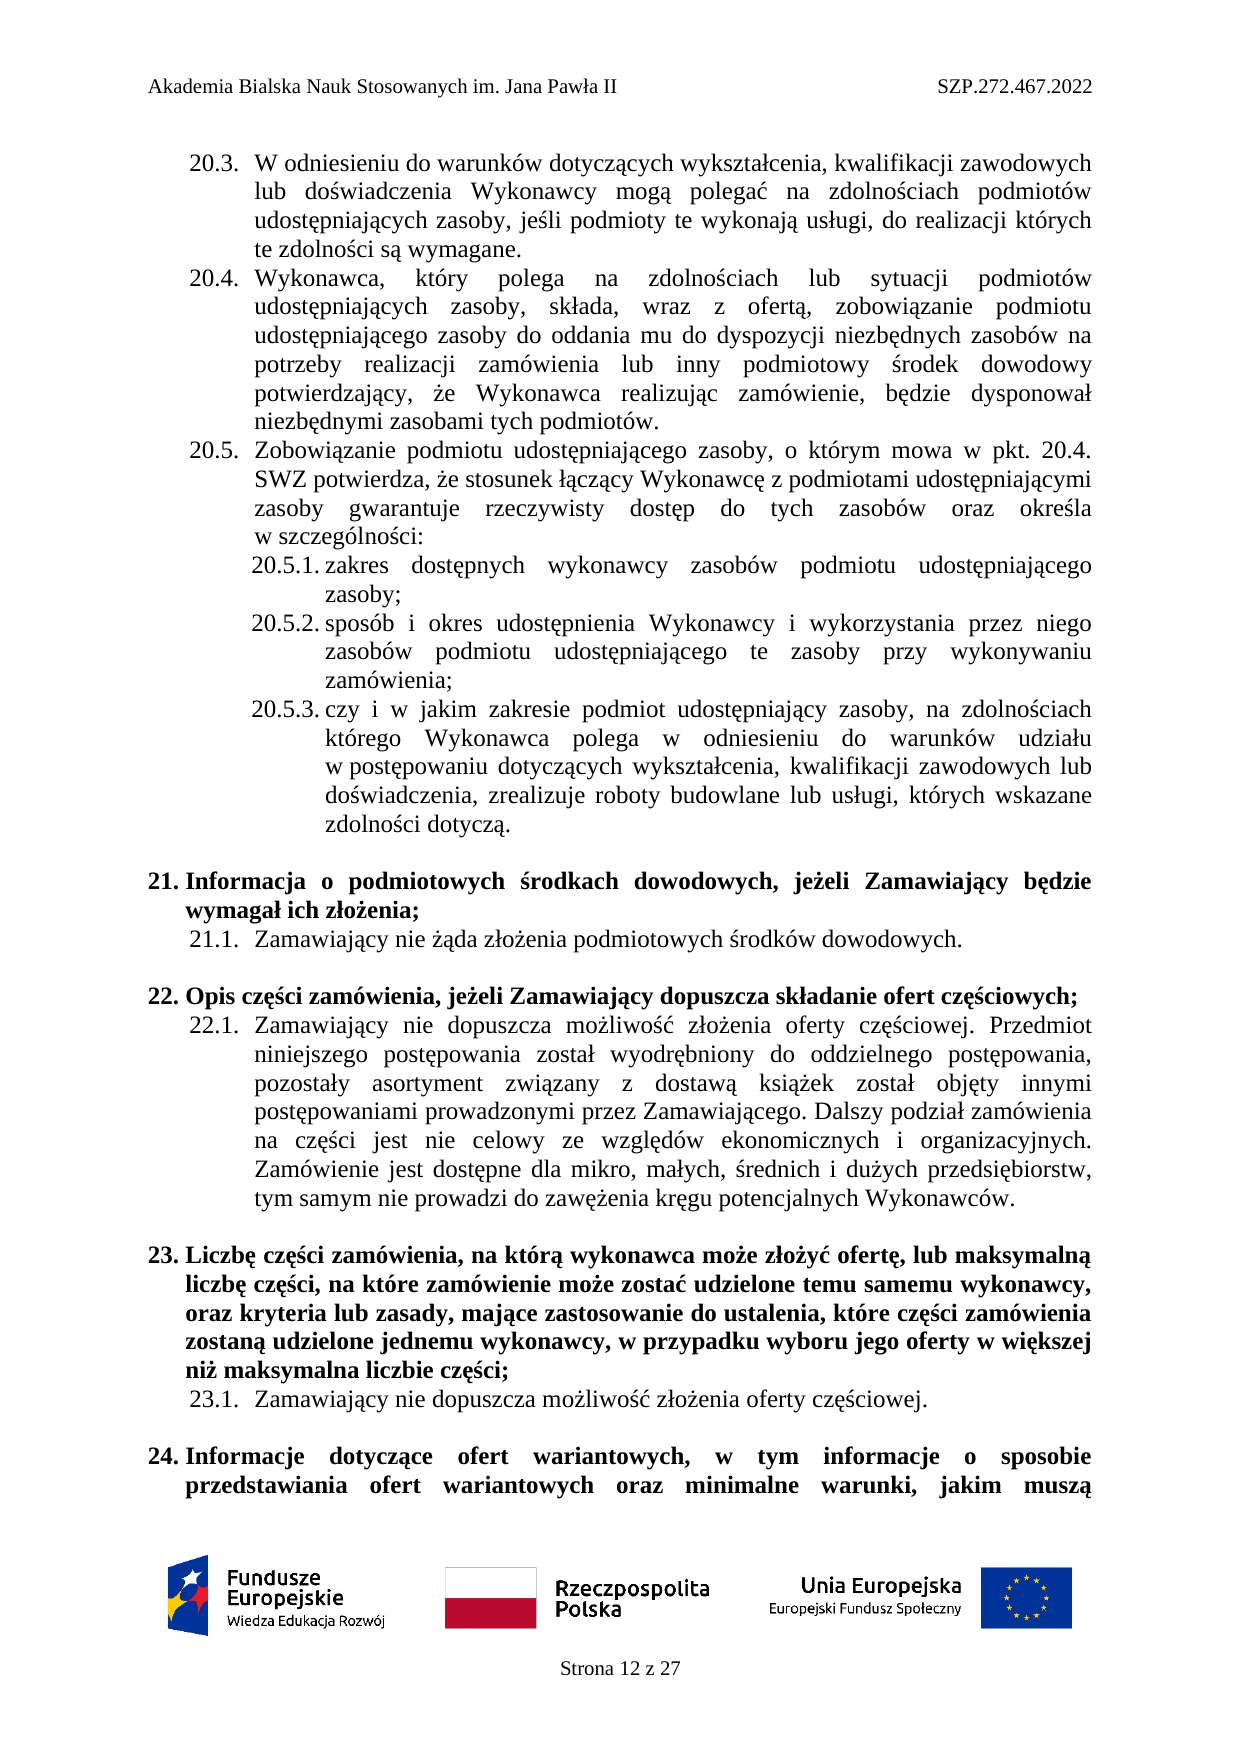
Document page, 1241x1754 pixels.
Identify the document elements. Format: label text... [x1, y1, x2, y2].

list Opis części zamówienia, jeżeli Zamawiający dopuszcza składanie ofert częściowych; [148, 981, 1092, 1010]
list Informacja o podmiotowych środkach dowodowych, jeżeli Zamawiający będzie wymagał ich złożenia; [148, 866, 1092, 924]
list Zobowiązanie podmiotu udostępniającego zasoby, o którym mowa w pkt. 20.4. SWZ potwierdza, że stosunek łączący Wykonawcę z podmiotami udostępniającymi zasoby gwarantuje rzeczywisty dostęp do tych zasobów oraz określa w szczególności: [189, 435, 1092, 550]
list Zamawiający nie dopuszcza możliwość złożenia oferty częściowej. Przedmiot niniejszego postępowania został wyodrębniony do oddzielnego postępowania, pozostały asortyment związany z dostawą książek został objęty innymi postępowaniami prowadzonymi przez Zamawiającego. Dalszy podział zamówienia na części jest nie celowy ze względów ekonomicznych i organizacyjnych. Zamówienie jest dostępne dla mikro, małych, średnich i dużych przedsiębiorstw, tym samym nie prowadzi do zawężenia kręgu potencjalnych Wykonawców. [189, 1010, 1092, 1211]
list sposób i okres udostępnienia Wykonawcy i wykorzystania przez niego zasobów podmiotu udostępniającego te zasoby przy wykonywaniu zamówienia; [251, 608, 1092, 694]
list Liczbę części zamówienia, na którą wykonawca może złożyć ofertę, lub maksymalną liczbę części, na które zamówienie może zostać udzielone temu samemu wykonawcy, oraz kryteria lub zasady, mające zastosowanie do ustalenia, które części zamówienia zostaną udzielone jednemu wykonawcy, w przypadku wyboru jego oferty w większej niż maksymalna liczbie części; [148, 1240, 1092, 1384]
picture [147, 1534, 1092, 1656]
list Zamawiający nie dopuszcza możliwość złożenia oferty częściowej. [189, 1384, 1092, 1413]
list Wykonawca, który polega na zdolnościach lub sytuacji podmiotów udostępniających zasoby, składa, wraz z ofertą, zobowiązanie podmiotu udostępniającego zasoby do oddania mu do dyspozycji niezbędnych zasobów na potrzeby realizacji zamówienia lub inny podmiotowy środek dowodowy potwierdzający, że Wykonawca realizując zamówienie, będzie dysponował niezbędnymi zasobami tych podmiotów. [189, 263, 1092, 435]
list Zamawiający nie żąda złożenia podmiotowych środków dowodowych. [189, 924, 1092, 953]
list W odniesieniu do warunków dotyczących wykształcenia, kwalifikacji zawodowych lub doświadczenia Wykonawcy mogą polegać na zdolnościach podmiotów udostępniających zasoby, jeśli podmioty te wykonają usługi, do realizacji których te zdolności są wymagane. [189, 148, 1092, 263]
list zakres dostępnych wykonawcy zasobów podmiotu udostępniającego zasoby; [251, 550, 1092, 608]
list czy i w jakim zakresie podmiot udostępniający zasoby, na zdolnościach którego Wykonawca polega w odniesieniu do warunków udziału w postępowaniu dotyczących wykształcenia, kwalifikacji zawodowych lub doświadczenia, zrealizuje roboty budowlane lub usługi, których wskazane zdolności dotyczą. [251, 694, 1092, 838]
